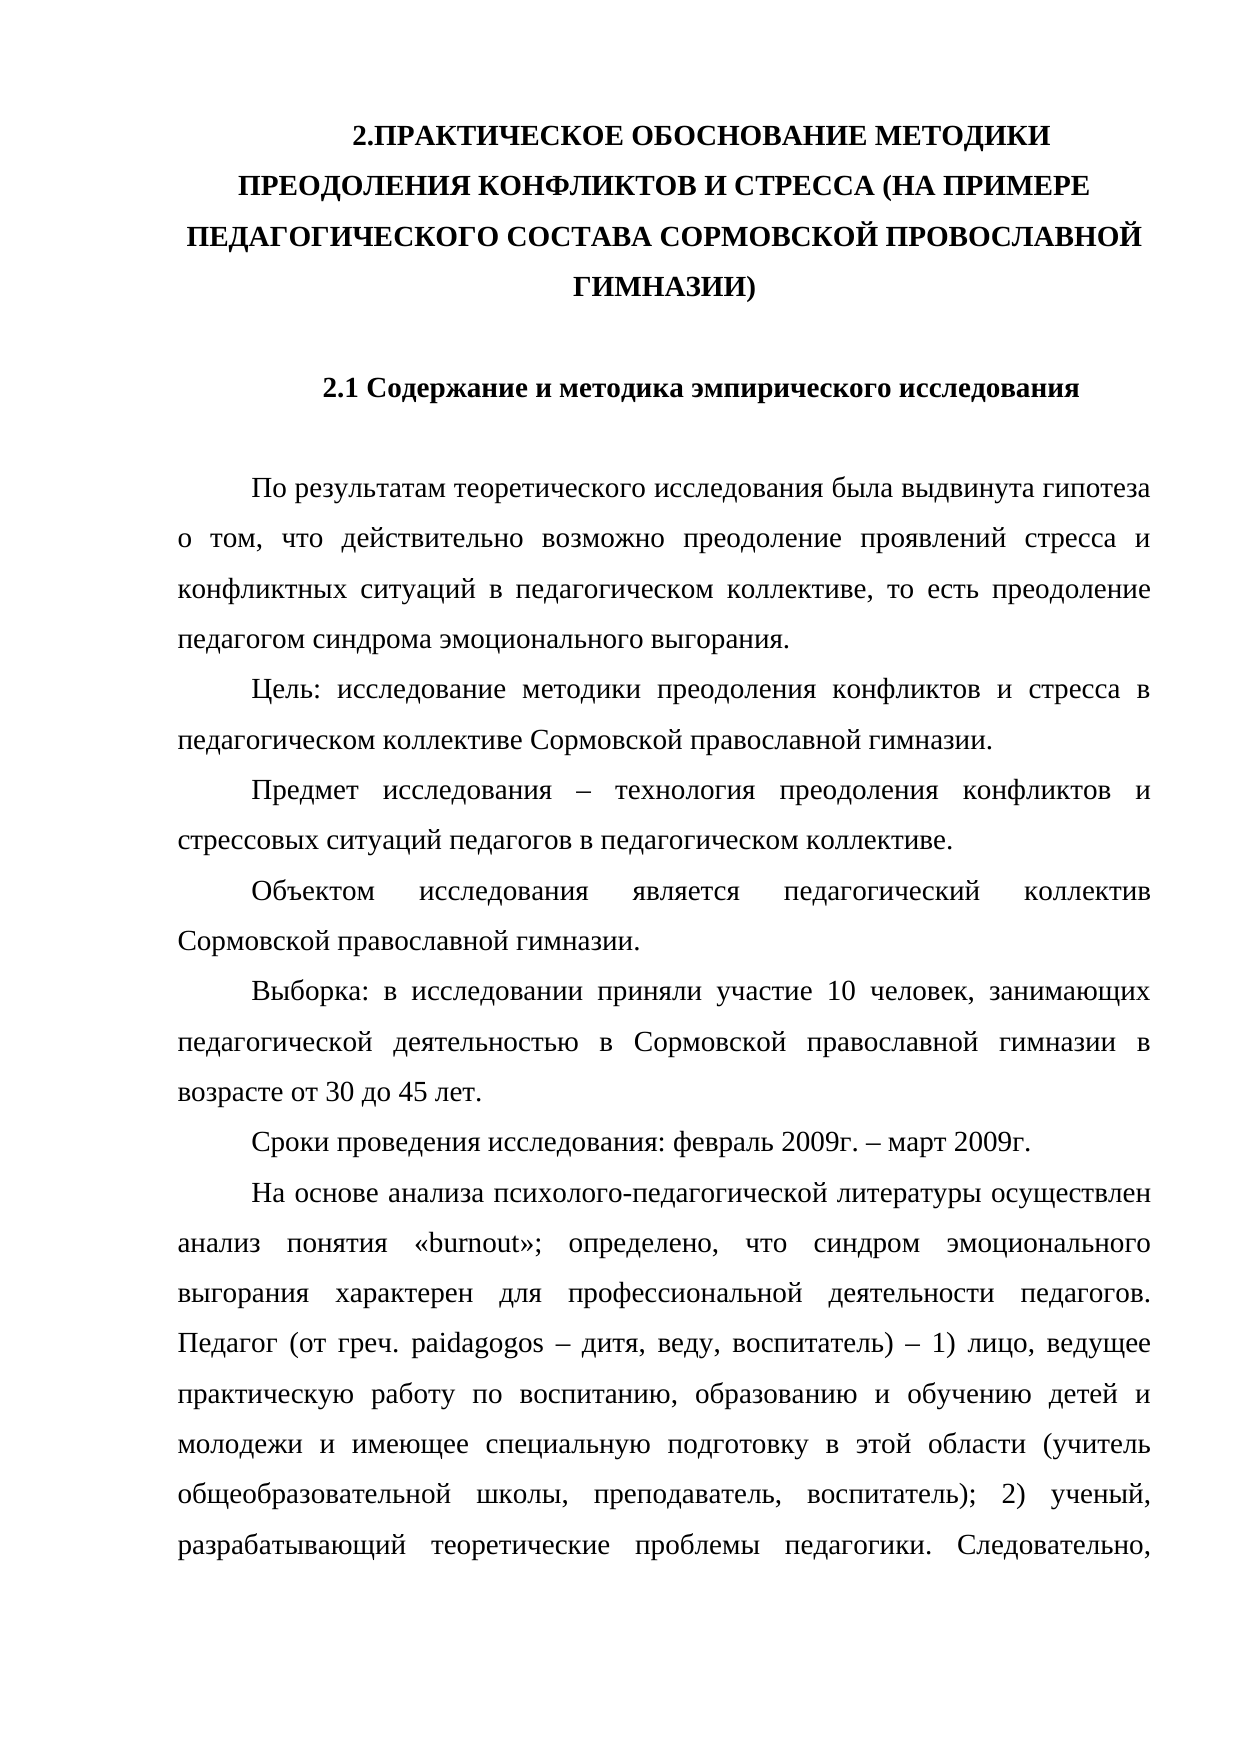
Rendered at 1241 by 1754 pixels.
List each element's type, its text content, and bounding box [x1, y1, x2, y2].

text Объектом исследования является педагогический коллектив Сормовской православной гимназии. [177, 873, 1152, 957]
text По результатам теоретического исследования была выдвинута гипотеза о том, что действительно возможно преодоление проявлений стресса и конфликтных ситуаций в педагогическом коллективе, то есть преодоление педагогом синдрома эмоционального выгорания. [177, 470, 1152, 655]
text Сроки проведения исследования: февраль 2009г. – март 2009г. [177, 1124, 1152, 1158]
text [177, 1175, 1152, 1560]
text 2.1 Содержание и методика эмпирического исследования [177, 370, 1152, 403]
text Выборка: в исследовании приняли участие 10 человек, занимающих педагогической деятельностью в Сормовской православной гимназии в возрасте от 30 до 45 лет. [177, 973, 1152, 1108]
text 2.ПРАКТИЧЕСКОЕ ОБОСНОВАНИЕ МЕТОДИКИ ПРЕОДОЛЕНИЯ КОНФЛИКТОВ И СТРЕССА (НА ПРИМЕРЕ ПЕДАГОГИЧЕСКОГО СОСТАВА СОРМОВСКОЙ ПРОВОСЛАВНОЙ ГИМНАЗИИ) [177, 118, 1152, 303]
text Предмет исследования – технология преодоления конфликтов и стрессовых ситуаций педагогов в педагогическом коллективе. [177, 772, 1152, 856]
text Цель: исследование методики преодоления конфликтов и стресса в педагогическом коллективе Сормовской православной гимназии. [177, 672, 1152, 755]
